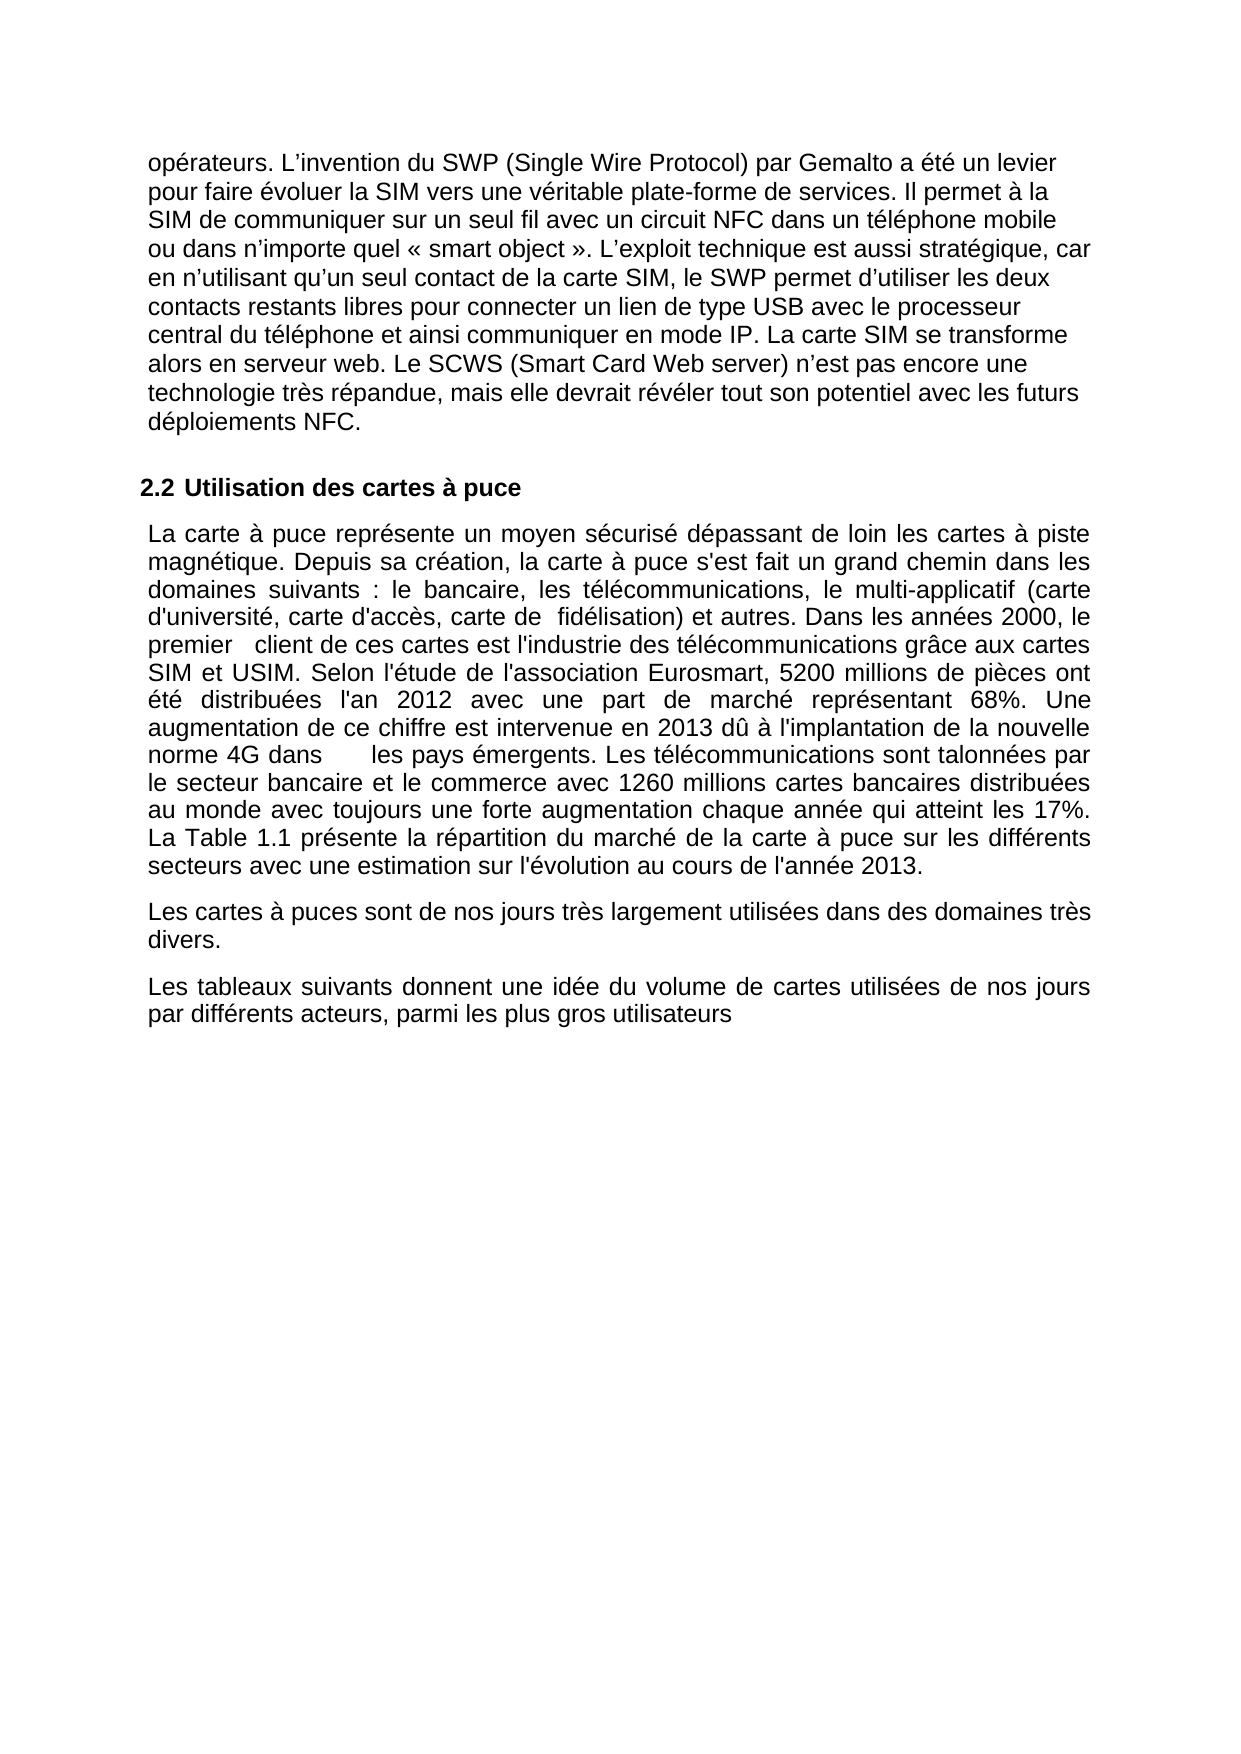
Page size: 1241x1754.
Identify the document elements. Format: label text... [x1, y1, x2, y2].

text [148, 148, 1092, 435]
text Les cartes à puces sont de nos jours très largement utilisées dans des domaines très divers. [148, 899, 1093, 954]
text Les tableaux suivants donnent une idée du volume de cartes utilisées de nos jours par différents acteurs, parmi les plus gros utilisateurs [148, 973, 1093, 1028]
text La carte à puce représente un moyen sécurisé dépassant de loin les cartes à piste magnétique. Depuis sa création, la carte à puce s'est fait un grand chemin dans les domaines suivants : le bancaire, les télécommunications, le multi-applicatif (carte d'université, carte d'accès, carte de fidélisation) et autres. Dans les années 2000, le premier client de ces cartes est l'industrie des télécommunications grâce aux cartes SIM et USIM. Selon l'étude de l'association Eurosmart, 5200 millions de pièces ont été distribuées l'an 2012 avec une part de marché représentant 68%. Une augmentation de ce chiffre est intervenue en 2013 dû à l'implantation de la nouvelle norme 4G dans les pays émergents. Les télécommunications sont talonnées par le secteur bancaire et le commerce avec 1260 millions cartes bancaires distribuées au monde avec toujours une forte augmentation chaque année qui atteint les 17%. La Table 1.1 présente la répartition du marché de la carte à puce sur les différents secteurs avec une estimation sur l'évolution au cours de l'année 2013. [148, 521, 1093, 879]
subtitle Utilisation des cartes à puce [140, 473, 1092, 501]
